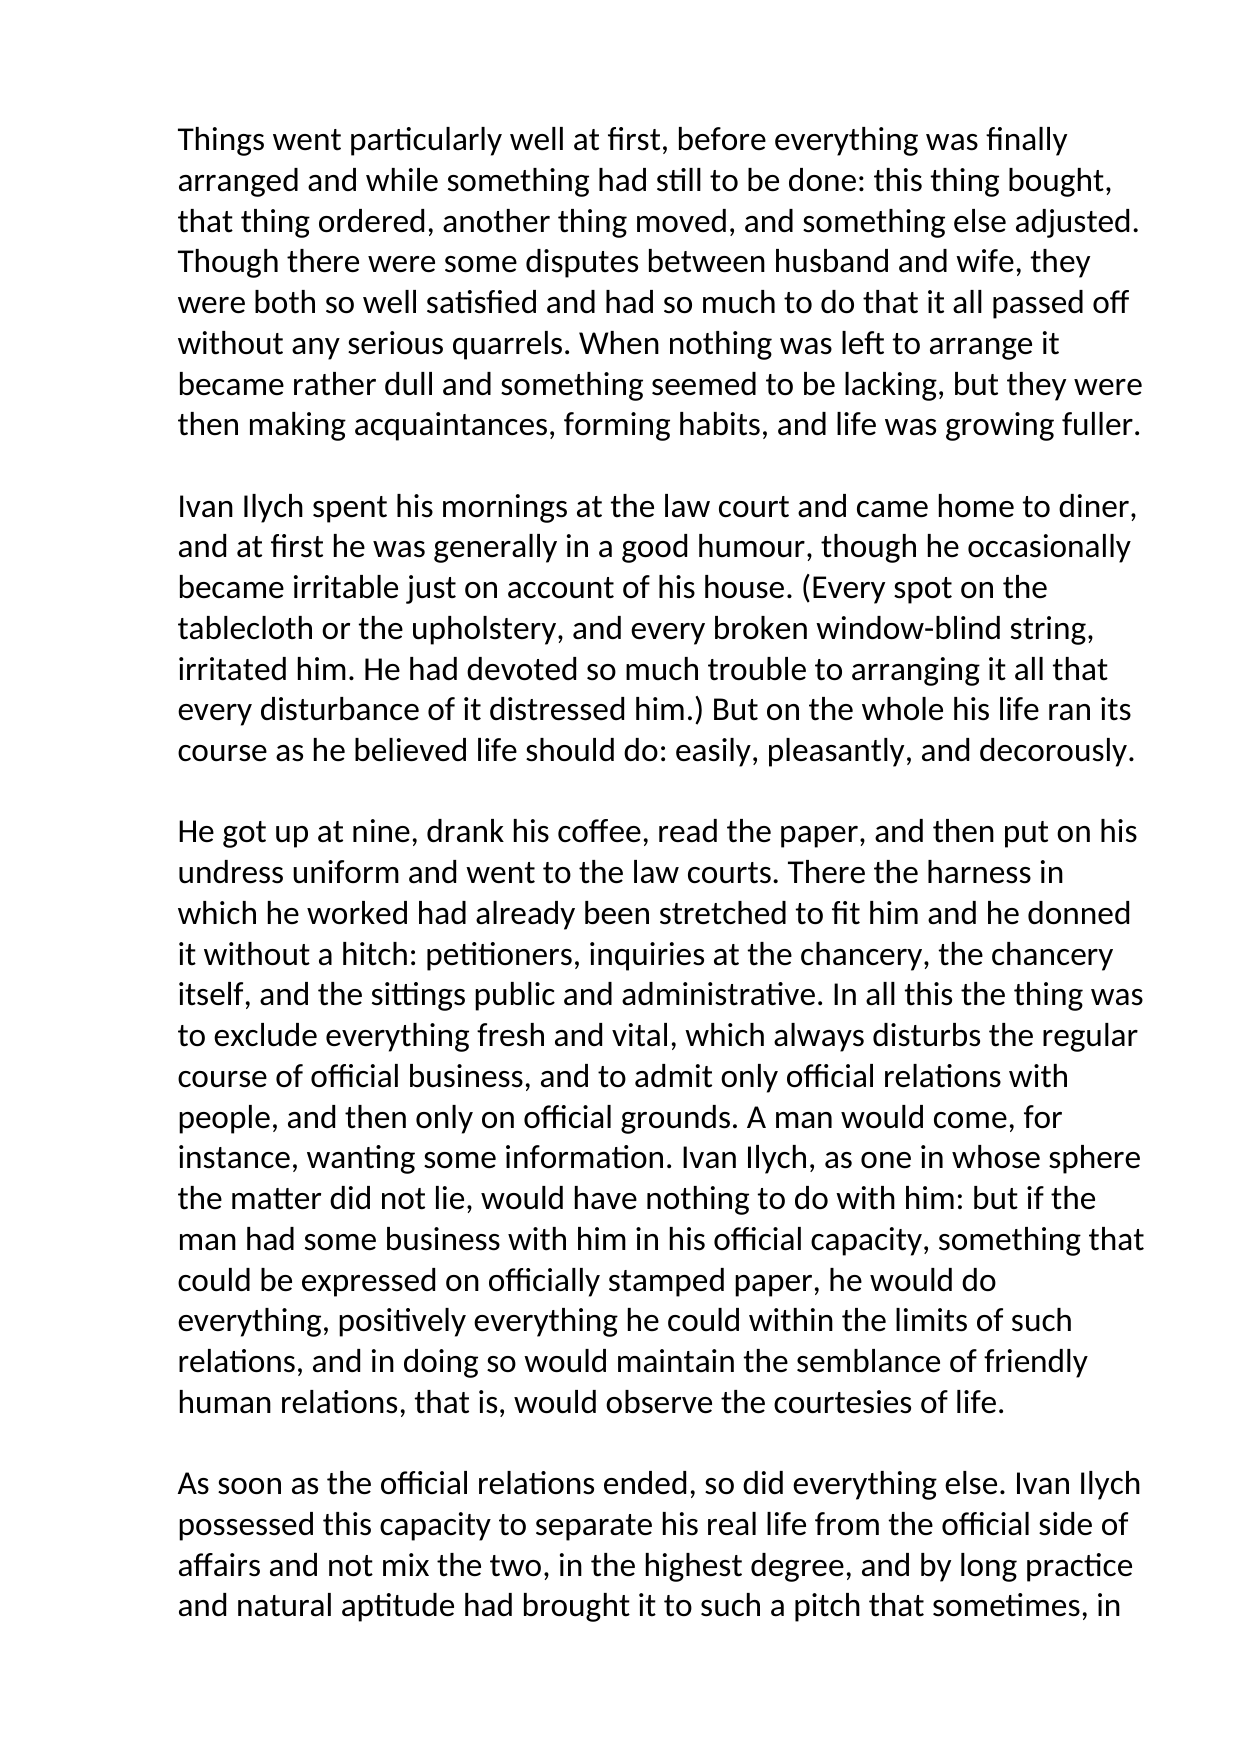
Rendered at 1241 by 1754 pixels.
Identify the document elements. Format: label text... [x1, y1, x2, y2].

text Ivan Ilych spent his mornings at the law court and came home to diner, and at first he was generally in a good humour, though he occasionally became irritable just on account of his house. (Every spot on the tablecloth or the upholstery, and every broken window-blind string, irritated him. He had devoted so much trouble to arranging it all that every disturbance of it distressed him.) But on the whole his life ran its course as he believed life should do: easily, pleasantly, and decorously. [177, 485, 1152, 770]
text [177, 1462, 1152, 1625]
text Things went particularly well at first, before everything was finally arranged and while something had still to be done: this thing bought, that thing ordered, another thing moved, and something else adjusted. Though there were some disputes between husband and wife, they were both so well satisfied and had so much to do that it all passed off without any serious quarrels. When nothing was left to arrange it became rather dull and something seemed to be lacking, but they were then making acquaintances, forming habits, and life was growing fuller. [177, 118, 1152, 444]
text He got up at nine, drank his coffee, read the paper, and then put on his undress uniform and went to the law courts. There the harness in which he worked had already been stretched to fit him and he donned it without a hitch: petitioners, inquiries at the chancery, the chancery itself, and the sittings public and administrative. In all this the thing was to exclude everything fresh and vital, which always disturbs the regular course of official business, and to admit only official relations with people, and then only on official grounds. A man would come, for instance, wanting some information. Ivan Ilych, as one in whose sphere the matter did not lie, would have nothing to do with him: but if the man had some business with him in his official capacity, something that could be expressed on officially stamped paper, he would do everything, positively everything he could within the limits of such relations, and in doing so would maintain the semblance of friendly human relations, that is, would observe the courtesies of life. [177, 811, 1152, 1421]
